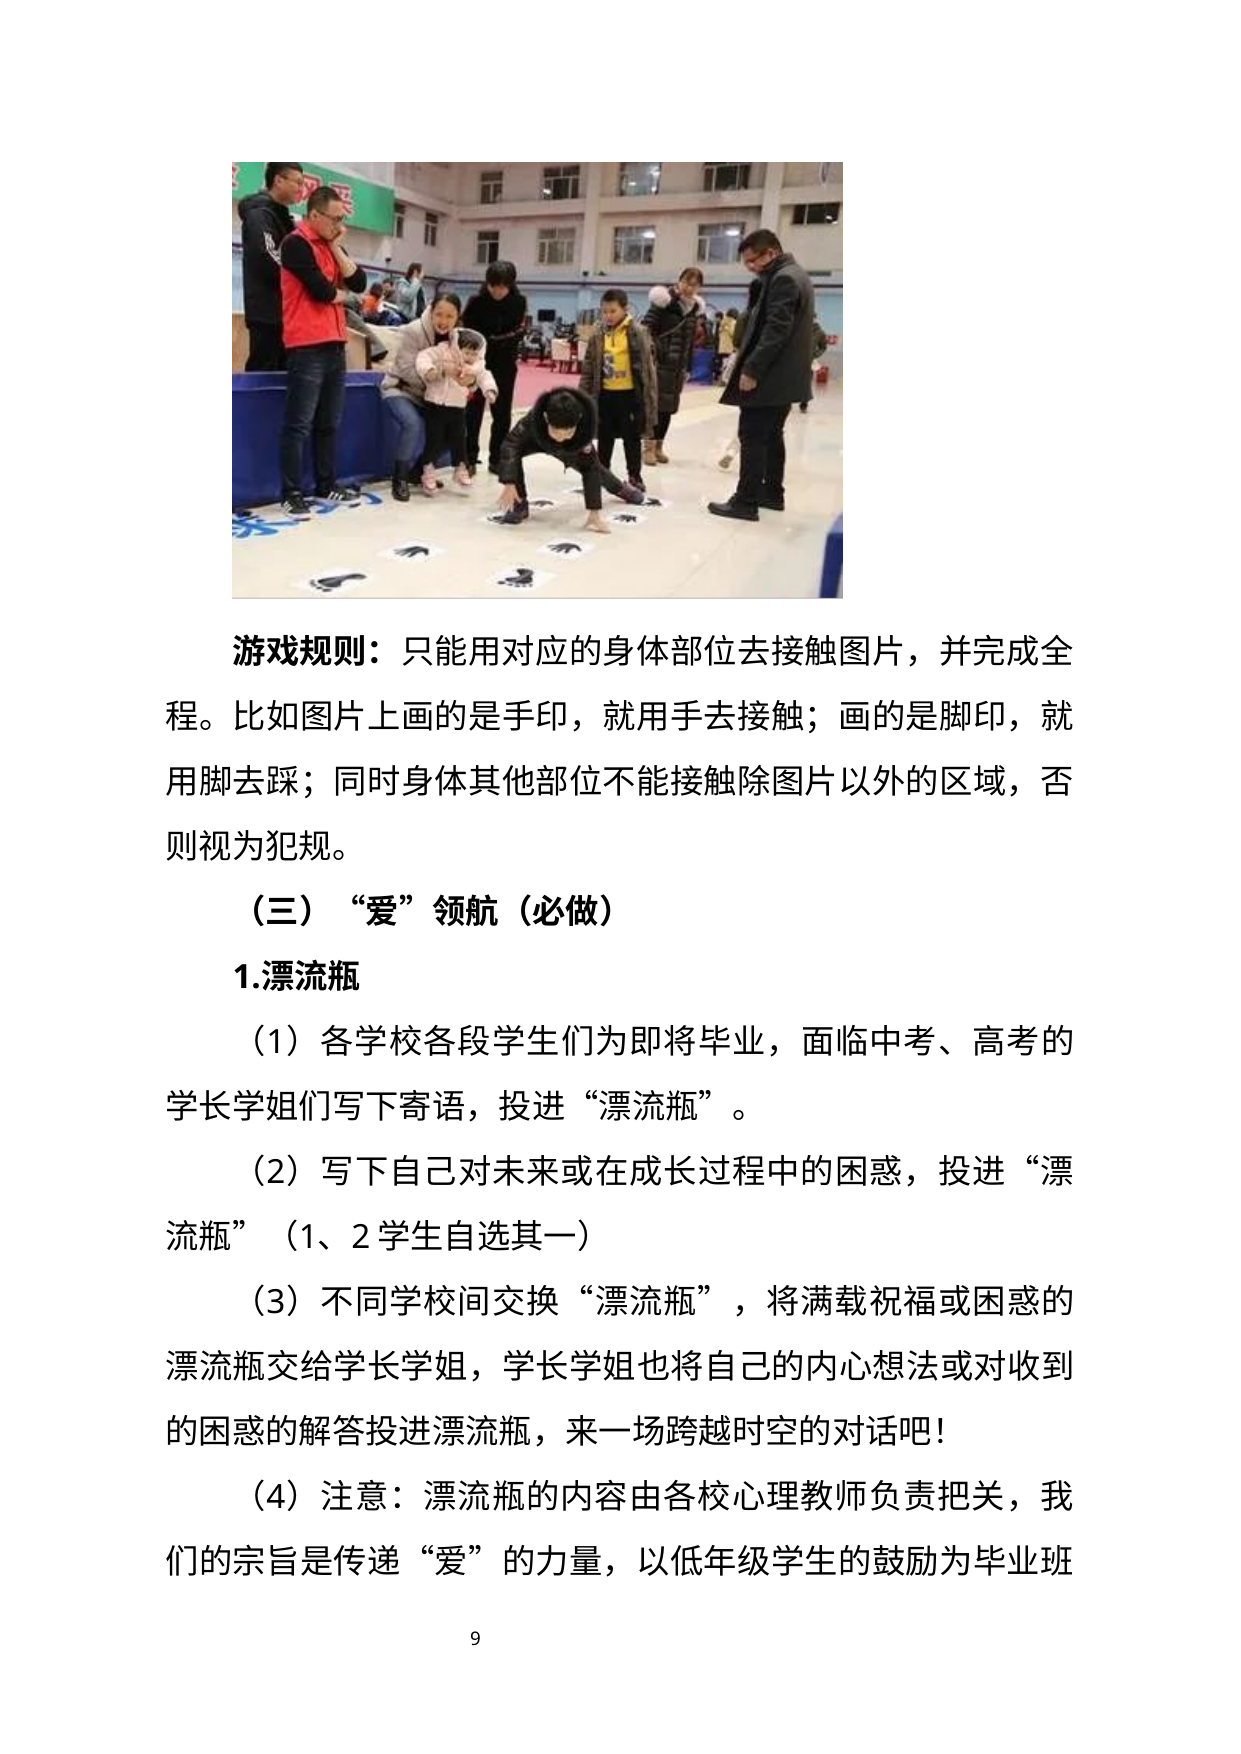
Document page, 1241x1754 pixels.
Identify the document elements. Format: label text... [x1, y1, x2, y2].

text 1.漂流瓶 [165, 942, 1075, 1007]
text 游戏规则：只能用对应的身体部位去接触图片，并完成全程。比如图片上画的是手印，就用手去接触；画的是脚印，就用脚去踩；同时身体其他部位不能接触除图片以外的区域，否则视为犯规。 [165, 617, 1075, 877]
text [165, 1462, 1075, 1592]
text （1）各学校各段学生们为即将毕业，面临中考、高考的学长学姐们写下寄语，投进“漂流瓶”。 [165, 1007, 1075, 1137]
picture [232, 162, 843, 600]
text （三）“爱”领航（必做） [165, 877, 1075, 942]
text （2）写下自己对未来或在成长过程中的困惑，投进“漂流瓶”（1、2学生自选其一） [165, 1137, 1075, 1267]
text （3）不同学校间交换“漂流瓶”，将满载祝福或困惑的漂流瓶交给学长学姐，学长学姐也将自己的内心想法或对收到的困惑的解答投进漂流瓶，来一场跨越时空的对话吧！ [165, 1267, 1075, 1462]
